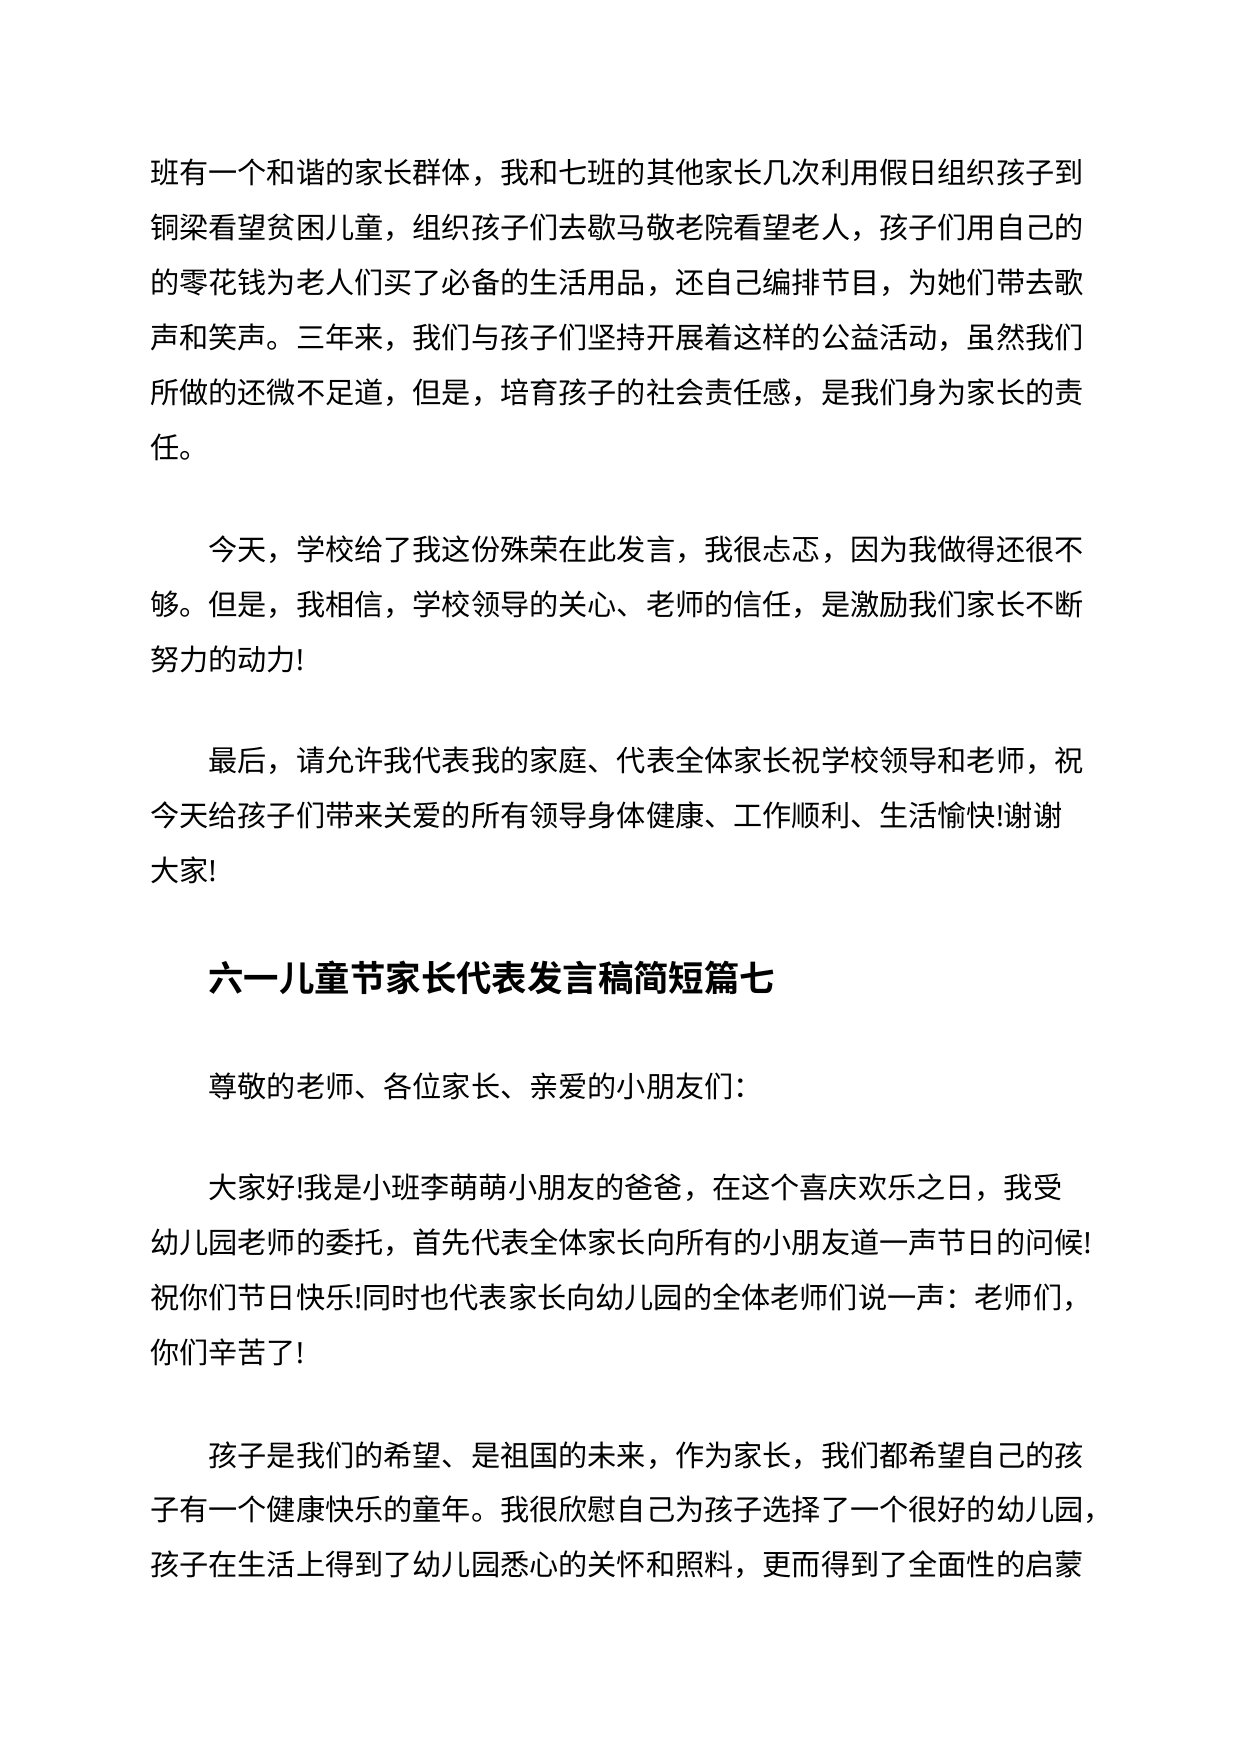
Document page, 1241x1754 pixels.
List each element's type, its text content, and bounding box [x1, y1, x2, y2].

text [150, 1432, 1090, 1584]
text 六一儿童节家长代表发言稿简短篇七 [150, 950, 1090, 1001]
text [150, 150, 1090, 467]
text 尊敬的老师、各位家长、亲爱的小朋友们： [150, 1063, 1090, 1106]
text 最后，请允许我代表我的家庭、代表全体家长祝学校领导和老师，祝今天给孩子们带来关爱的所有领导身体健康、工作顺利、生活愉快!谢谢大家! [150, 738, 1090, 890]
text 大家好!我是小班李萌萌小朋友的爸爸，在这个喜庆欢乐之日，我受幼儿园老师的委托，首先代表全体家长向所有的小朋友道一声节日的问候!祝你们节日快乐!同时也代表家长向幼儿园的全体老师们说一声：老师们，你们辛苦了! [150, 1165, 1090, 1372]
text 今天，学校给了我这份殊荣在此发言，我很忐忑，因为我做得还很不够。但是，我相信，学校领导的关心、老师的信任，是激励我们家长不断努力的动力! [150, 526, 1090, 678]
